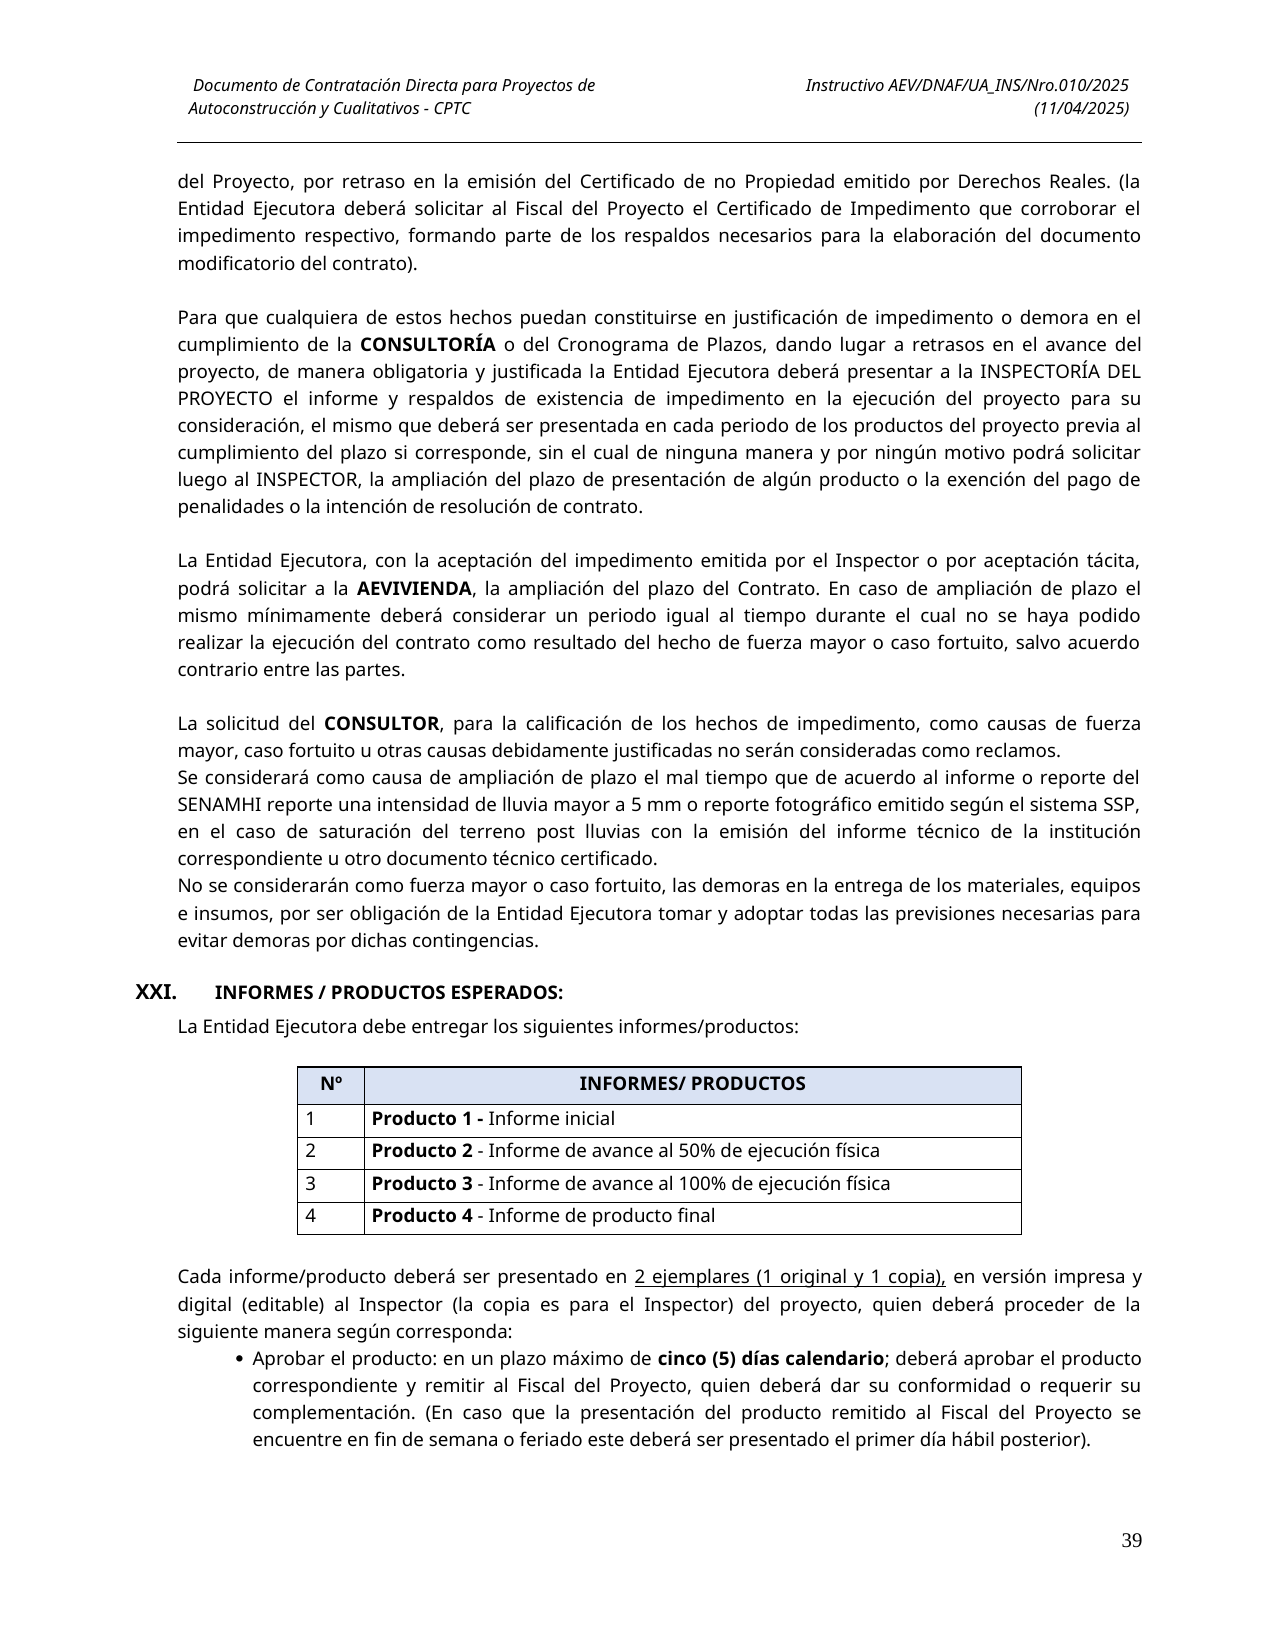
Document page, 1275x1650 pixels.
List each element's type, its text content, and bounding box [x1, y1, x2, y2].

table_cell 2 [298, 1138, 364, 1169]
table_cell 3 [298, 1170, 364, 1202]
text Para que cualquiera de estos hechos puedan constituirse en justificación de impedimento o demora en el cumplimiento de la CONSULTORÍA o del Cronograma de Plazos, dando lugar a retrasos en el avance del proyecto, de manera obligatoria y justificada la Entidad Ejecutora deberá presentar a la INSPECTORÍA DEL PROYECTO el informe y respaldos de existencia de impedimento en la ejecución del proyecto para su consideración, el mismo que deberá ser presentada en cada periodo de los productos del proyecto previa al cumplimiento del plazo si corresponde, sin el cual de ninguna manera y por ningún motivo podrá solicitar luego al INSPECTOR, la ampliación del plazo de presentación de algún producto o la exención del pago de penalidades o la intención de resolución de contrato. [177, 302, 1142, 519]
table_cell Producto 3 - Informe de avance al 100% de ejecución física [365, 1170, 1021, 1202]
table_cell 4 [298, 1203, 364, 1234]
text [177, 167, 1142, 275]
text La Entidad Ejecutora, con la aceptación del impedimento emitida por el Inspector o por aceptación tácita, podrá solicitar a la AEVIVIENDA, la ampliación del plazo del Contrato. En caso de ampliación de plazo el mismo mínimamente deberá considerar un periodo igual al tiempo durante el cual no se haya podido realizar la ejecución del contrato como resultado del hecho de fuerza mayor o caso fortuito, salvo acuerdo contrario entre las partes. [177, 546, 1142, 682]
text Cada informe/producto deberá ser presentado en 2 ejemplares (1 original y 1 copia), en versión impresa y digital (editable) al Inspector (la copia es para el Inspector) del proyecto, quien deberá proceder de la siguiente manera según corresponda: [177, 1262, 1142, 1343]
table_cell Producto 2 - Informe de avance al 50% de ejecución física [365, 1138, 1021, 1169]
table_cell Producto 4 - Informe de producto final [365, 1203, 1021, 1234]
table_cell Producto 1 - Informe inicial [365, 1105, 1021, 1137]
text La solicitud del CONSULTOR, para la calificación de los hechos de impedimento, como causas de fuerza mayor, caso fortuito u otras causas debidamente justificadas no serán consideradas como reclamos. [177, 709, 1142, 763]
text Se considerará como causa de ampliación de plazo el mal tiempo que de acuerdo al informe o reporte del SENAMHI reporte una intensidad de lluvia mayor a 5 mm o reporte fotográfico emitido según el sistema SSP, en el caso de saturación del terreno post lluvias con la emisión del informe técnico de la institución correspondiente u otro documento técnico certificado. [177, 763, 1142, 871]
list INFORMES / PRODUCTOS ESPERADOS: [177, 977, 1142, 1006]
text No se considerarán como fuerza mayor o caso fortuito, las demoras en la entrega de los materiales, equipos e insumos, por ser obligación de la Entidad Ejecutora tomar y adoptar todas las previsiones necesarias para evitar demoras por dichas contingencias. [177, 871, 1142, 952]
table_header INFORMES/ PRODUCTOS [365, 1068, 1021, 1104]
text La Entidad Ejecutora debe entregar los siguientes informes/productos: [177, 1012, 1142, 1039]
table_header Nº [298, 1068, 364, 1104]
table_cell 1 [298, 1105, 364, 1137]
list Aprobar el producto: en un plazo máximo de cinco (5) días calendario; deberá aprobar el producto correspondiente y remitir al Fiscal del Proyecto, quien deberá dar su conformidad o requerir su complementación. (En caso que la presentación del producto remitido al Fiscal del Proyecto se encuentre en fin de semana o feriado este deberá ser presentado el primer día hábil posterior). [236, 1343, 1142, 1452]
